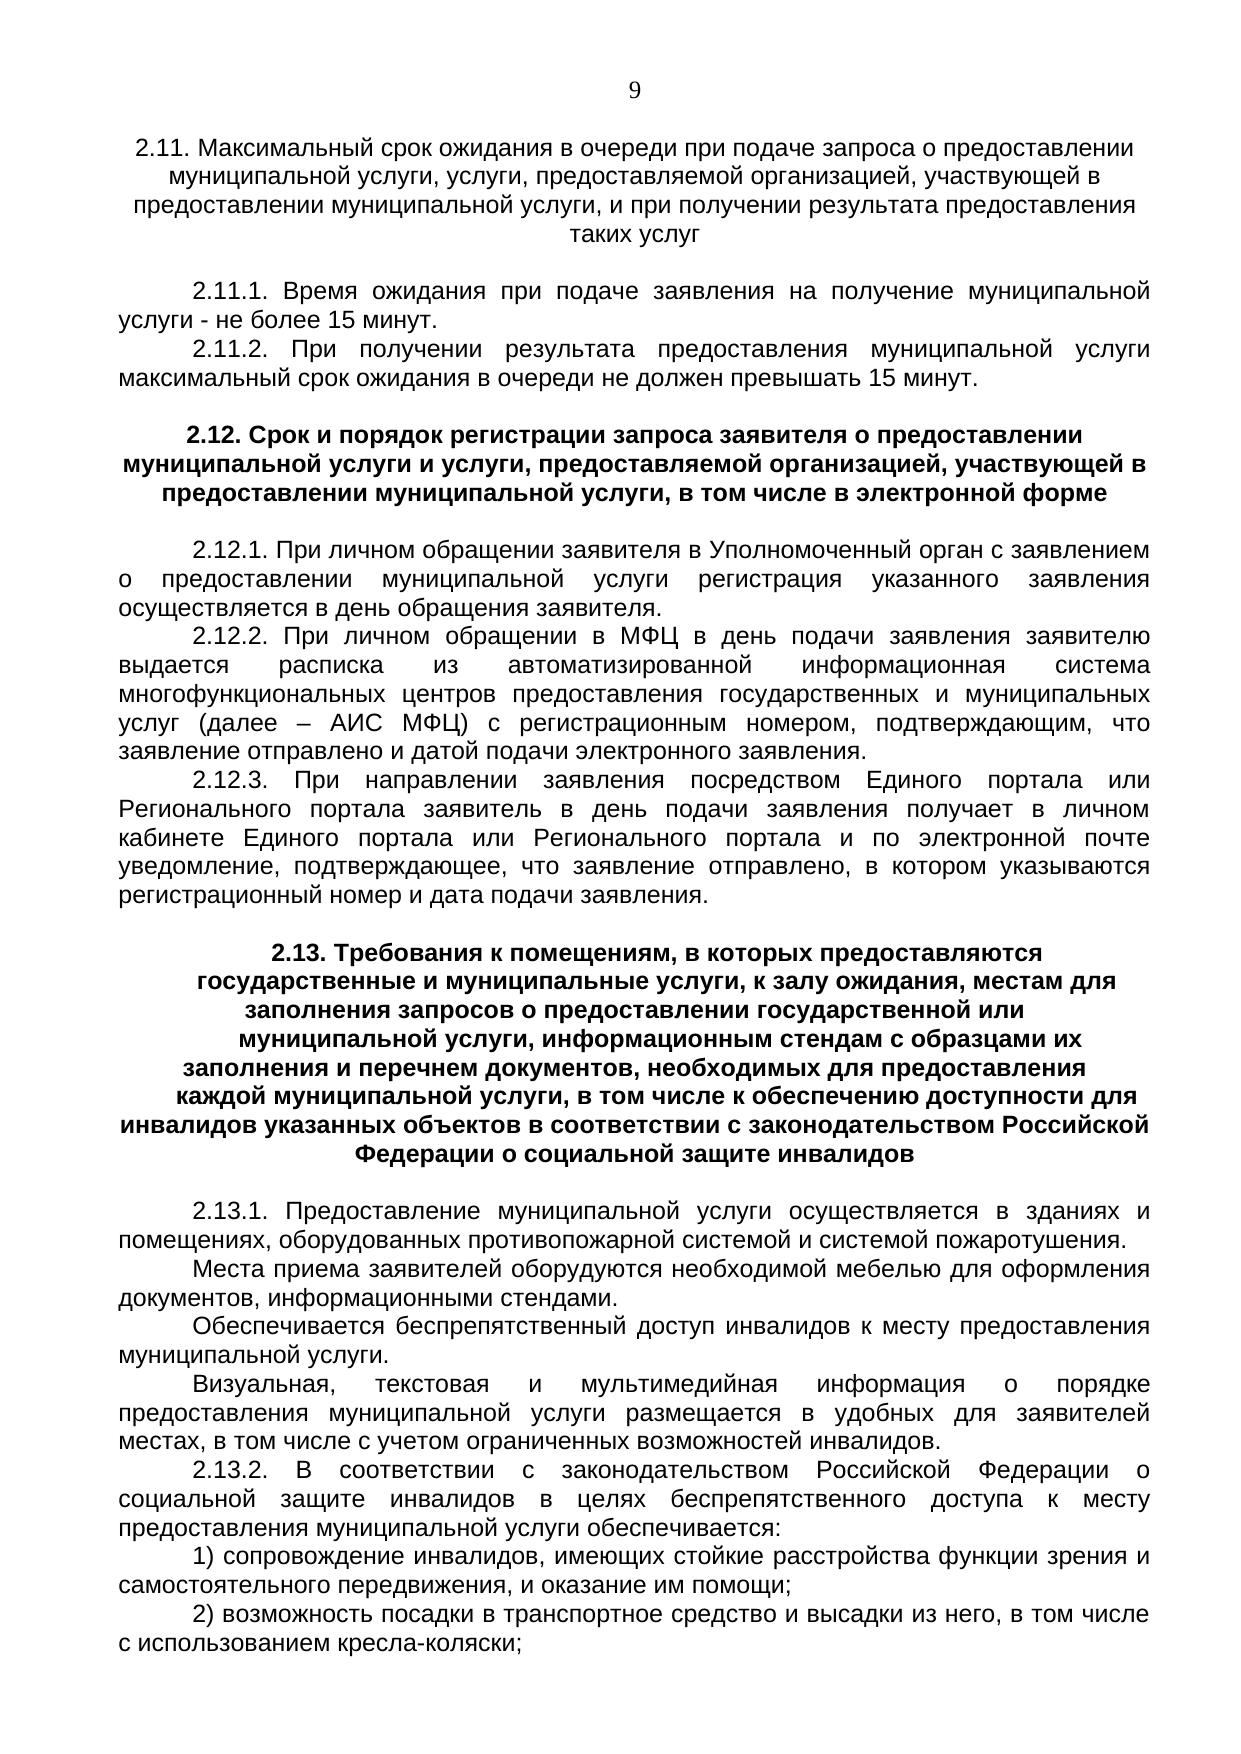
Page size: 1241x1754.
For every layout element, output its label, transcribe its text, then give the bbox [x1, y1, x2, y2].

text 2.12.3. При направлении заявления посредством Единого портала или Регионального портала заявитель в день подачи заявления получает в личном кабинете Единого портала или Регионального портала и по электронной почте уведомление, подтверждающее, что заявление отправлено, в котором указываются регистрационный номер и дата подачи заявления. [118, 765, 1152, 909]
text 2.13.1. Предоставление муниципальной услуги осуществляется в зданиях и помещениях, оборудованных противопожарной системой и системой пожаротушения. [118, 1196, 1152, 1254]
text 2.11.1. Время ожидания при подаче заявления на получение муниципальной услуги - не более 15 минут. [118, 276, 1152, 334]
text 2.11.2. При получении результата предоставления муниципальной услуги максимальный срок ожидания в очереди не должен превышать 15 минут. [118, 334, 1152, 391]
text 2.12. Срок и порядок регистрации запроса заявителя о предоставлении муниципальной услуги и услуги, предоставляемой организацией, участвующей в предоставлении муниципальной услуги, в том числе в электронной форме [118, 420, 1152, 506]
text 2.13. Требования к помещениям, в которых предоставляются [118, 937, 1152, 966]
text 2.11. Максимальный срок ожидания в очереди при подаче запроса о предоставлении муниципальной услуги, услуги, предоставляемой организацией, участвующей в предоставлении муниципальной услуги, и при получении результата предоставления таких услуг [118, 132, 1152, 247]
text муниципальной услуги, информационным стендам с образцами их заполнения и перечнем документов, необходимых для предоставления [118, 1024, 1152, 1081]
text Обеспечивается беспрепятственный доступ инвалидов к месту предоставления муниципальной услуги. [118, 1311, 1152, 1369]
text 2.12.1. При личном обращении заявителя в Уполномоченный орган с заявлением о предоставлении муниципальной услуги регистрация указанного заявления осуществляется в день обращения заявителя. [118, 535, 1152, 621]
text 1) сопровождение инвалидов, имеющих стойкие расстройства функции зрения и самостоятельного передвижения, и оказание им помощи; [118, 1541, 1152, 1599]
text государственные и муниципальные услуги, к залу ожидания, местам для заполнения запросов о предоставлении государственной или [118, 966, 1152, 1024]
text 2) возможность посадки в транспортное средство и высадки из него, в том числе с использованием кресла-коляски; [118, 1599, 1152, 1656]
text 2.12.2. При личном обращении в МФЦ в день подачи заявления заявителю выдается расписка из автоматизированной информационная система многофункциональных центров предоставления государственных и муниципальных услуг (далее – АИС МФЦ) с регистрационным номером, подтверждающим, что заявление отправлено и датой подачи электронного заявления. [118, 621, 1152, 765]
text Места приема заявителей оборудуются необходимой мебелью для оформления документов, информационными стендами. [118, 1254, 1152, 1311]
text каждой муниципальной услуги, в том числе к обеспечению доступности для инвалидов указанных объектов в соответствии с законодательством Российской Федерации о социальной защите инвалидов [118, 1081, 1152, 1167]
text 2.13.2. В соответствии с законодательством Российской Федерации о социальной защите инвалидов в целях беспрепятственного доступа к месту предоставления муниципальной услуги обеспечивается: [118, 1455, 1152, 1541]
text Визуальная, текстовая и мультимедийная информация о порядке предоставления муниципальной услуги размещается в удобных для заявителей местах, в том числе с учетом ограниченных возможностей инвалидов. [118, 1369, 1152, 1455]
